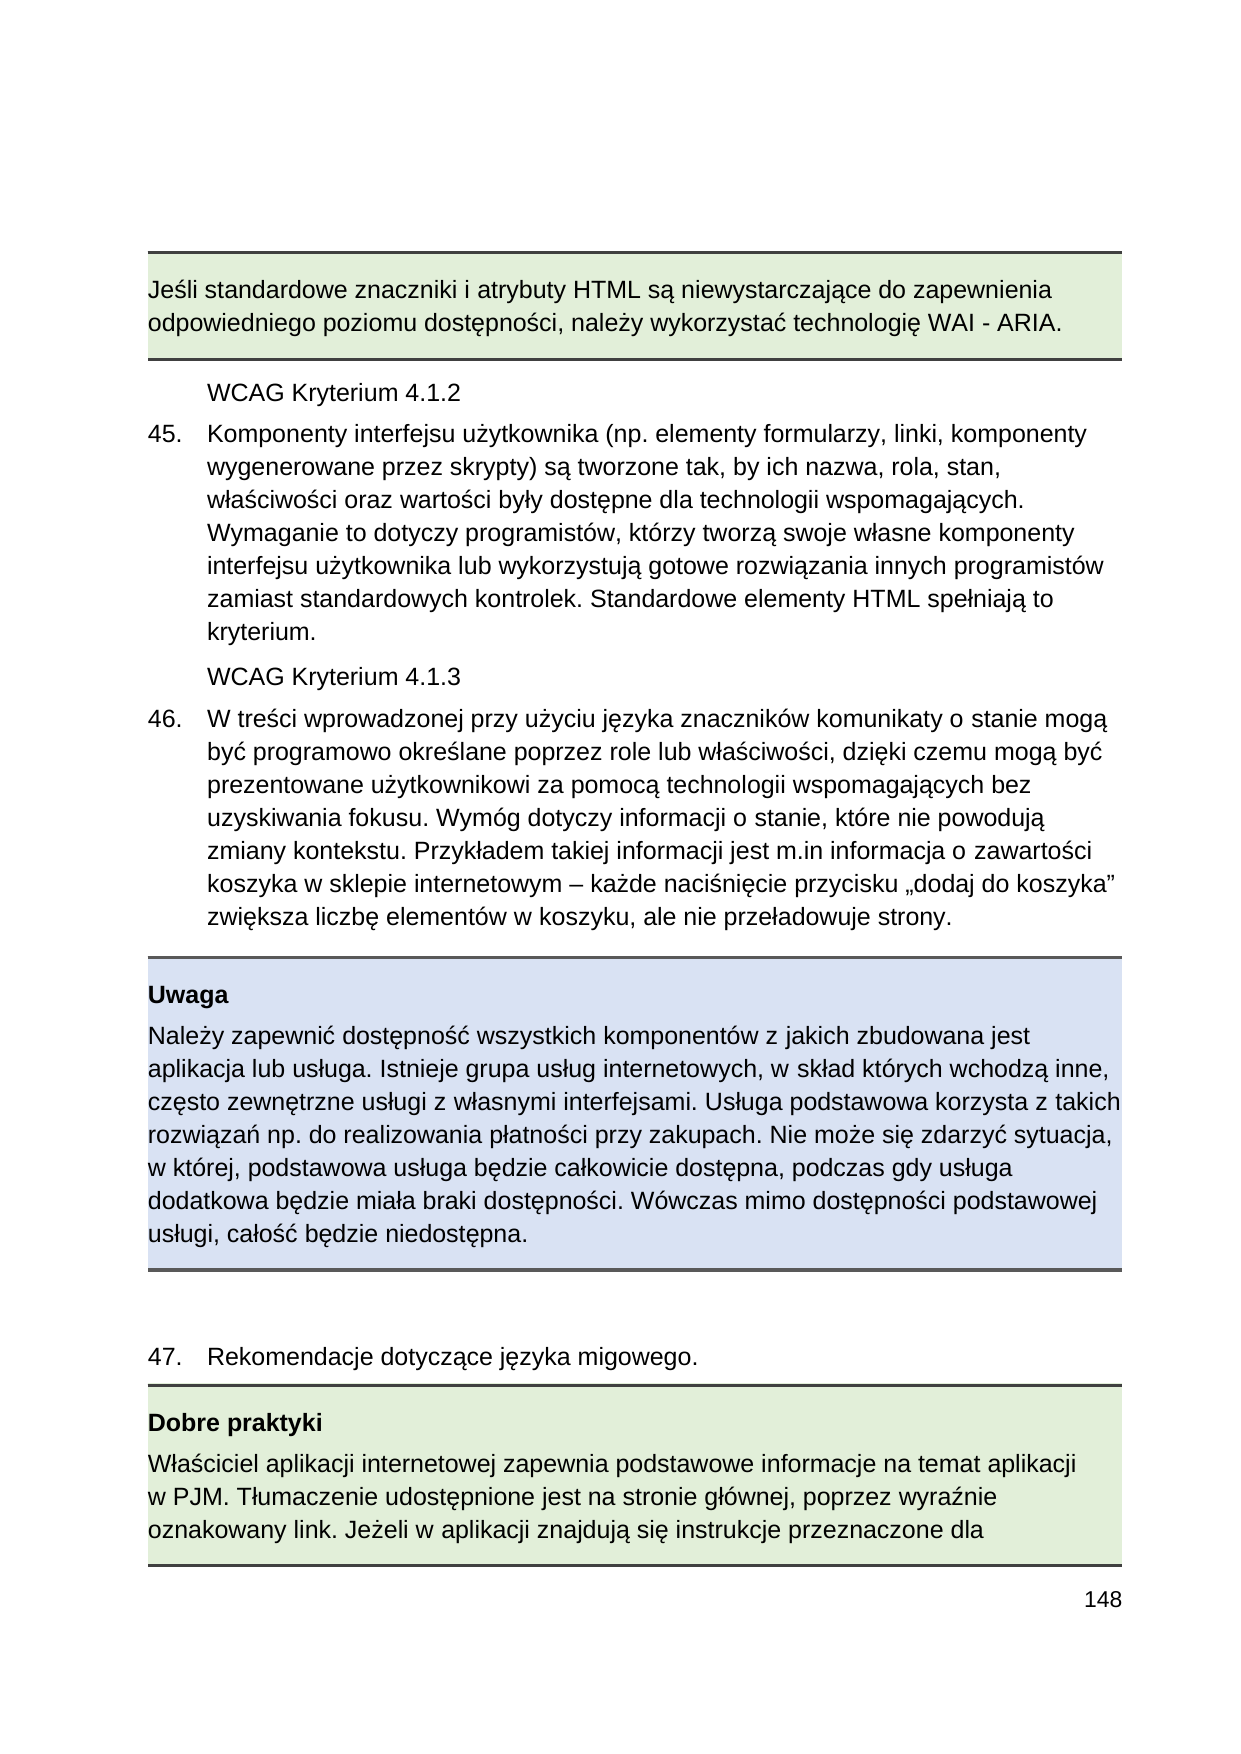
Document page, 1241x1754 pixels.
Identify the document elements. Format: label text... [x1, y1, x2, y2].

list Rekomendacje dotyczące języka migowego. [148, 1342, 1122, 1371]
text WCAG Kryterium 4.1.3 [207, 662, 1122, 691]
text Jeśli standardowe znaczniki i atrybuty HTML są niewystarczające do zapewnienia odpowiedniego poziomu dostępności, należy wykorzystać technologię WAI - ARIA. [148, 254, 1122, 358]
text WCAG Kryterium 4.1.2 [207, 377, 1122, 406]
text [148, 1425, 1122, 1564]
text Należy zapewnić dostępność wszystkich komponentów z jakich zbudowana jest aplikacja lub usługa. Istnieje grupa usług internetowych, w skład których wchodzą inne, często zewnętrzne usługi z własnymi interfejsami. Usługa podstawowa korzysta z takich rozwiązań np. do realizowania płatności przy zakupach. Nie może się zdarzyć sytuacja, w której, podstawowa usługa będzie całkowicie dostępna, podczas gdy usługa dodatkowa będzie miała braki dostępności. Wówczas mimo dostępności podstawowej usługi, całość będzie niedostępna. [148, 997, 1122, 1268]
list W treści wprowadzonej przy użyciu języka znaczników komunikaty o stanie mogą być programowo określane poprzez role lub właściwości, dzięki czemu mogą być prezentowane użytkownikowi za pomocą technologii wspomagających bez uzyskiwania fokusu. Wymóg dotyczy informacji o stanie, które nie powodują zmiany kontekstu. Przykładem takiej informacji jest m.in informacja o zawartości koszyka w sklepie internetowym – każde naciśnięcie przycisku „dodaj do koszyka” zwiększa liczbę elementów w koszyku, ale nie przeładowuje strony. [148, 704, 1122, 931]
text Uwaga [148, 959, 1122, 997]
text Dobre praktyki [148, 1387, 1122, 1425]
list Komponenty interfejsu użytkownika (np. elementy formularzy, linki, komponenty wygenerowane przez skrypty) są tworzone tak, by ich nazwa, rola, stan, właściwości oraz wartości były dostępne dla technologii wspomagających. Wymaganie to dotyczy programistów, którzy tworzą swoje własne komponenty interfejsu użytkownika lub wykorzystują gotowe rozwiązania innych programistów zamiast standardowych kontrolek. Standardowe elementy HTML spełniają to kryterium. [148, 419, 1122, 646]
